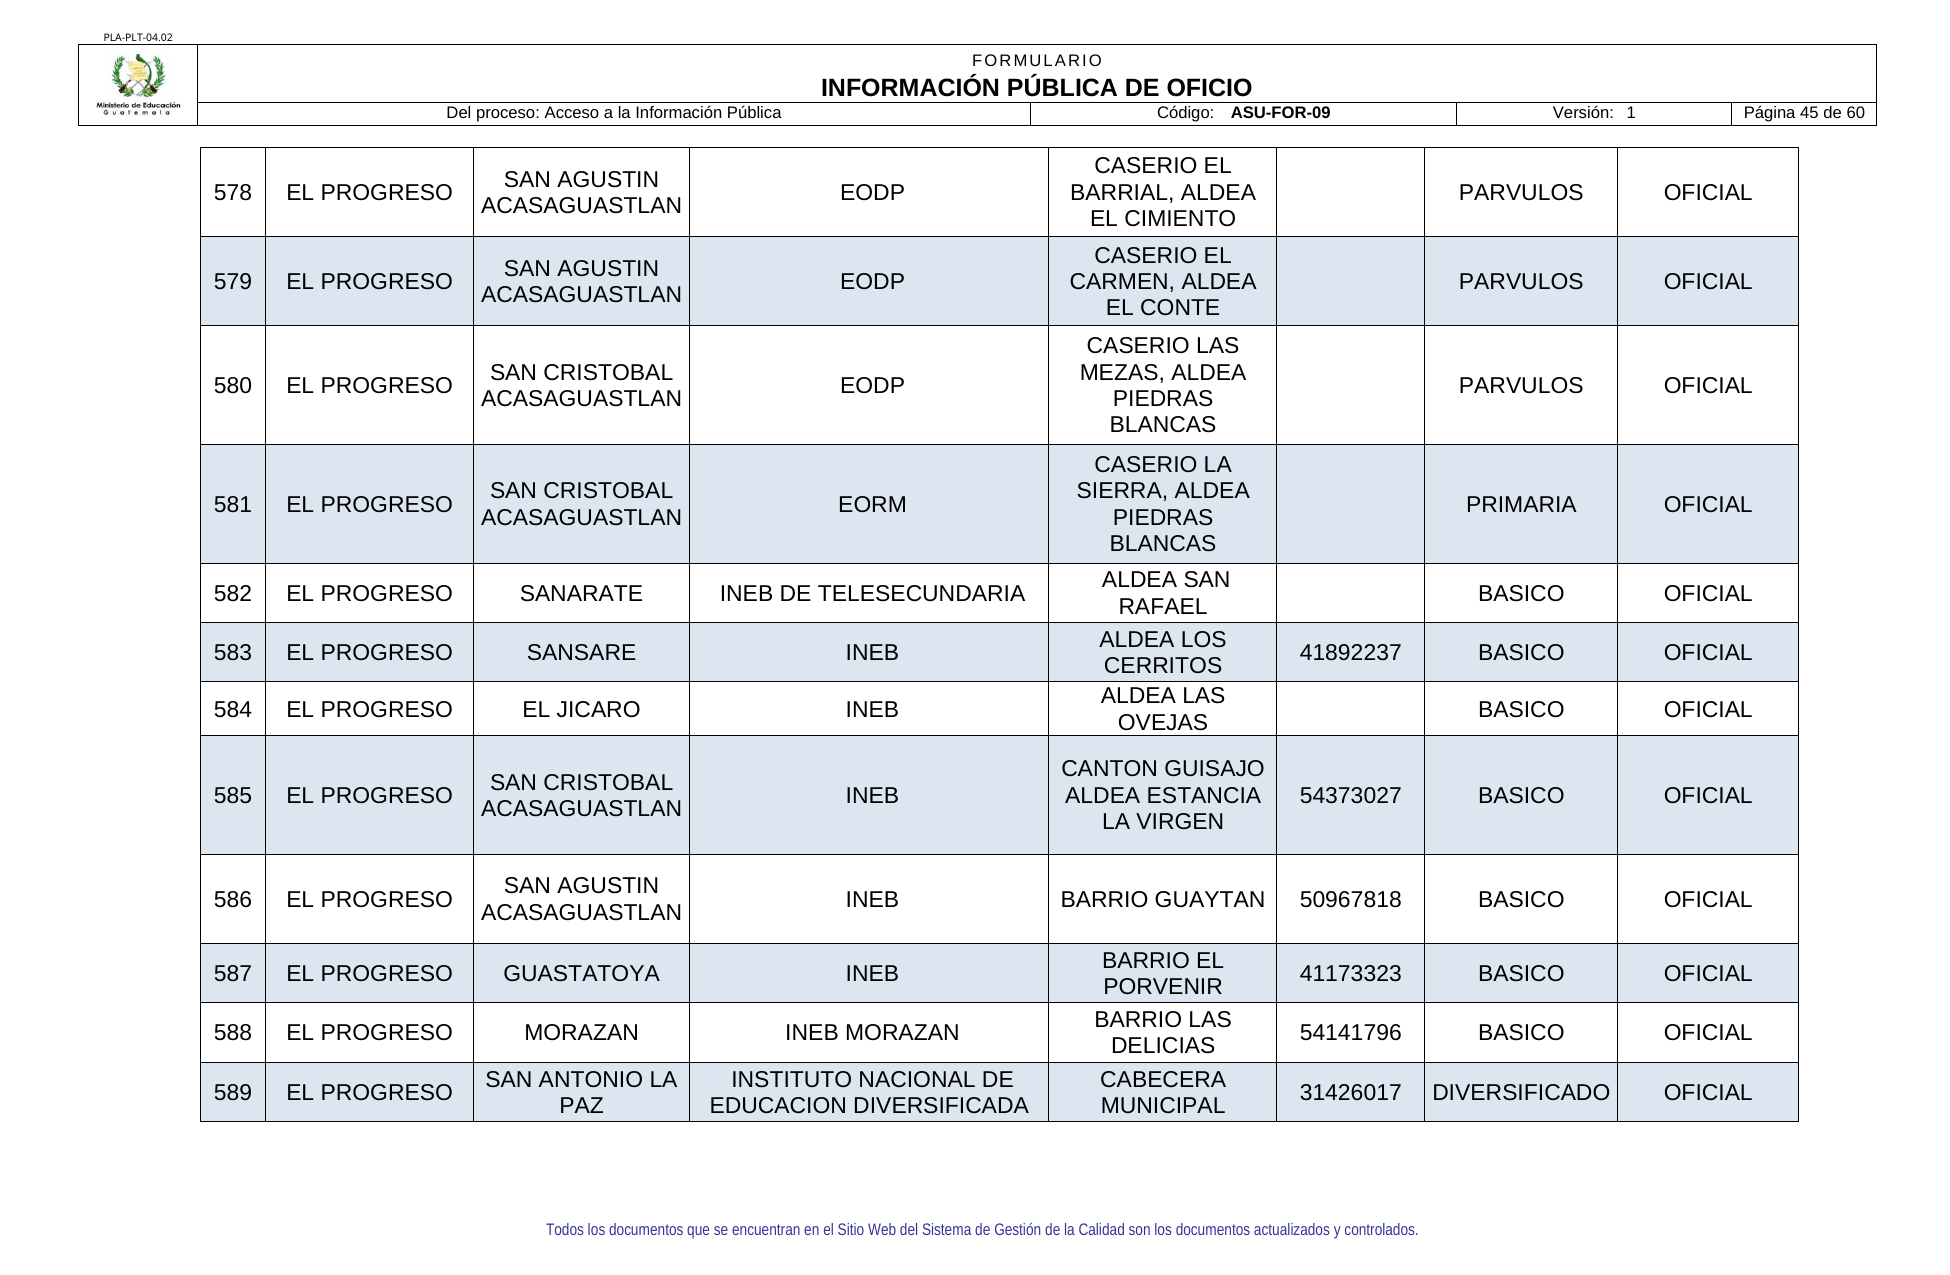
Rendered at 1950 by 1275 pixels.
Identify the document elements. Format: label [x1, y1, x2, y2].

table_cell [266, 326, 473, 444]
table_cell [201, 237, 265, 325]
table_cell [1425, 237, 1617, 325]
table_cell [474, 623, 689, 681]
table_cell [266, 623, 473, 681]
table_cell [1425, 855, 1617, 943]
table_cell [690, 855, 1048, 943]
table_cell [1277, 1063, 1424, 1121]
picture [95, 51, 181, 117]
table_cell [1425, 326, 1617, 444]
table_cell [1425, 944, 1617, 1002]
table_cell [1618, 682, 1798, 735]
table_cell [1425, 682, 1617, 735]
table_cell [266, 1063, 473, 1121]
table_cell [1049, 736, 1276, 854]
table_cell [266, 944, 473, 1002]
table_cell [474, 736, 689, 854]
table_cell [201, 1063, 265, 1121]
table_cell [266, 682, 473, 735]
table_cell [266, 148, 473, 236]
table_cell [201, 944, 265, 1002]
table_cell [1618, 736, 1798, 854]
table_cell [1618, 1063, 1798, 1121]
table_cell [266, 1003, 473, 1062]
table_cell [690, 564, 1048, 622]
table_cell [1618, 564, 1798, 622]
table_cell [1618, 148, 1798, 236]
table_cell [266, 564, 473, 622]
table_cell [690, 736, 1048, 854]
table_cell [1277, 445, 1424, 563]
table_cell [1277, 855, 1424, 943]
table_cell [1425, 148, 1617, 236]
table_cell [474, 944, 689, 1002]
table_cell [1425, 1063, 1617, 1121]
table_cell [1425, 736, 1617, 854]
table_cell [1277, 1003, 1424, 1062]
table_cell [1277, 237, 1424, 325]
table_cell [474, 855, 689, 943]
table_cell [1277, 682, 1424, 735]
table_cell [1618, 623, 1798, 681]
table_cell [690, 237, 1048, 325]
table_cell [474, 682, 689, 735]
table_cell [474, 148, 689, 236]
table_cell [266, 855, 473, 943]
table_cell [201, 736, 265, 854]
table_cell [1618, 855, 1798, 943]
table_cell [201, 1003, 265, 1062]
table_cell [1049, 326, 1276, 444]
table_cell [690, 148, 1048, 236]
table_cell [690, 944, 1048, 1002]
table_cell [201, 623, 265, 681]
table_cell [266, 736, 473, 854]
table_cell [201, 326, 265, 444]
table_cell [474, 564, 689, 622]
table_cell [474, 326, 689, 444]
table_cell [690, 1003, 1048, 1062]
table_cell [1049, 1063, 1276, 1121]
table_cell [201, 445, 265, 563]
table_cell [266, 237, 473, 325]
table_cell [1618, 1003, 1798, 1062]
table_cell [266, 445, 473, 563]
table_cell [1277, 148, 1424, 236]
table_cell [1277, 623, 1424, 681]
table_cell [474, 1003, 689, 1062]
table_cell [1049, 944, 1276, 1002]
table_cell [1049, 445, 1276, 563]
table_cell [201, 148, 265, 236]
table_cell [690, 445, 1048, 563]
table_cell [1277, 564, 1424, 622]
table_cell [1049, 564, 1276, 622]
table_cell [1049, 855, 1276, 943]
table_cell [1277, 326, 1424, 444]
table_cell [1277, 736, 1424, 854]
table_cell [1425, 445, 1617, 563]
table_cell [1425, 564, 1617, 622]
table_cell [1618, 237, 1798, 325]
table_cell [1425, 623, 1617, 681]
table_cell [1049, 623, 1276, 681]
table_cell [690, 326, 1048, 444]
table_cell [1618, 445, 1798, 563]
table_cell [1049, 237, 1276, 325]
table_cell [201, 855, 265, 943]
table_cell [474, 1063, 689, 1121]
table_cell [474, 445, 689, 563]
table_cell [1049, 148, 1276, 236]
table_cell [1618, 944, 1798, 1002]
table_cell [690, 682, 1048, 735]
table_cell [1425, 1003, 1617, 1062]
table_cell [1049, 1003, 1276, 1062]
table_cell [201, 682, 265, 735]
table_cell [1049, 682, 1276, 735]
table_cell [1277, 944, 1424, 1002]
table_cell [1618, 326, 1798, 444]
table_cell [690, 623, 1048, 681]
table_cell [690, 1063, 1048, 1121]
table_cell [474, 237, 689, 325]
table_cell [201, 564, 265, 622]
